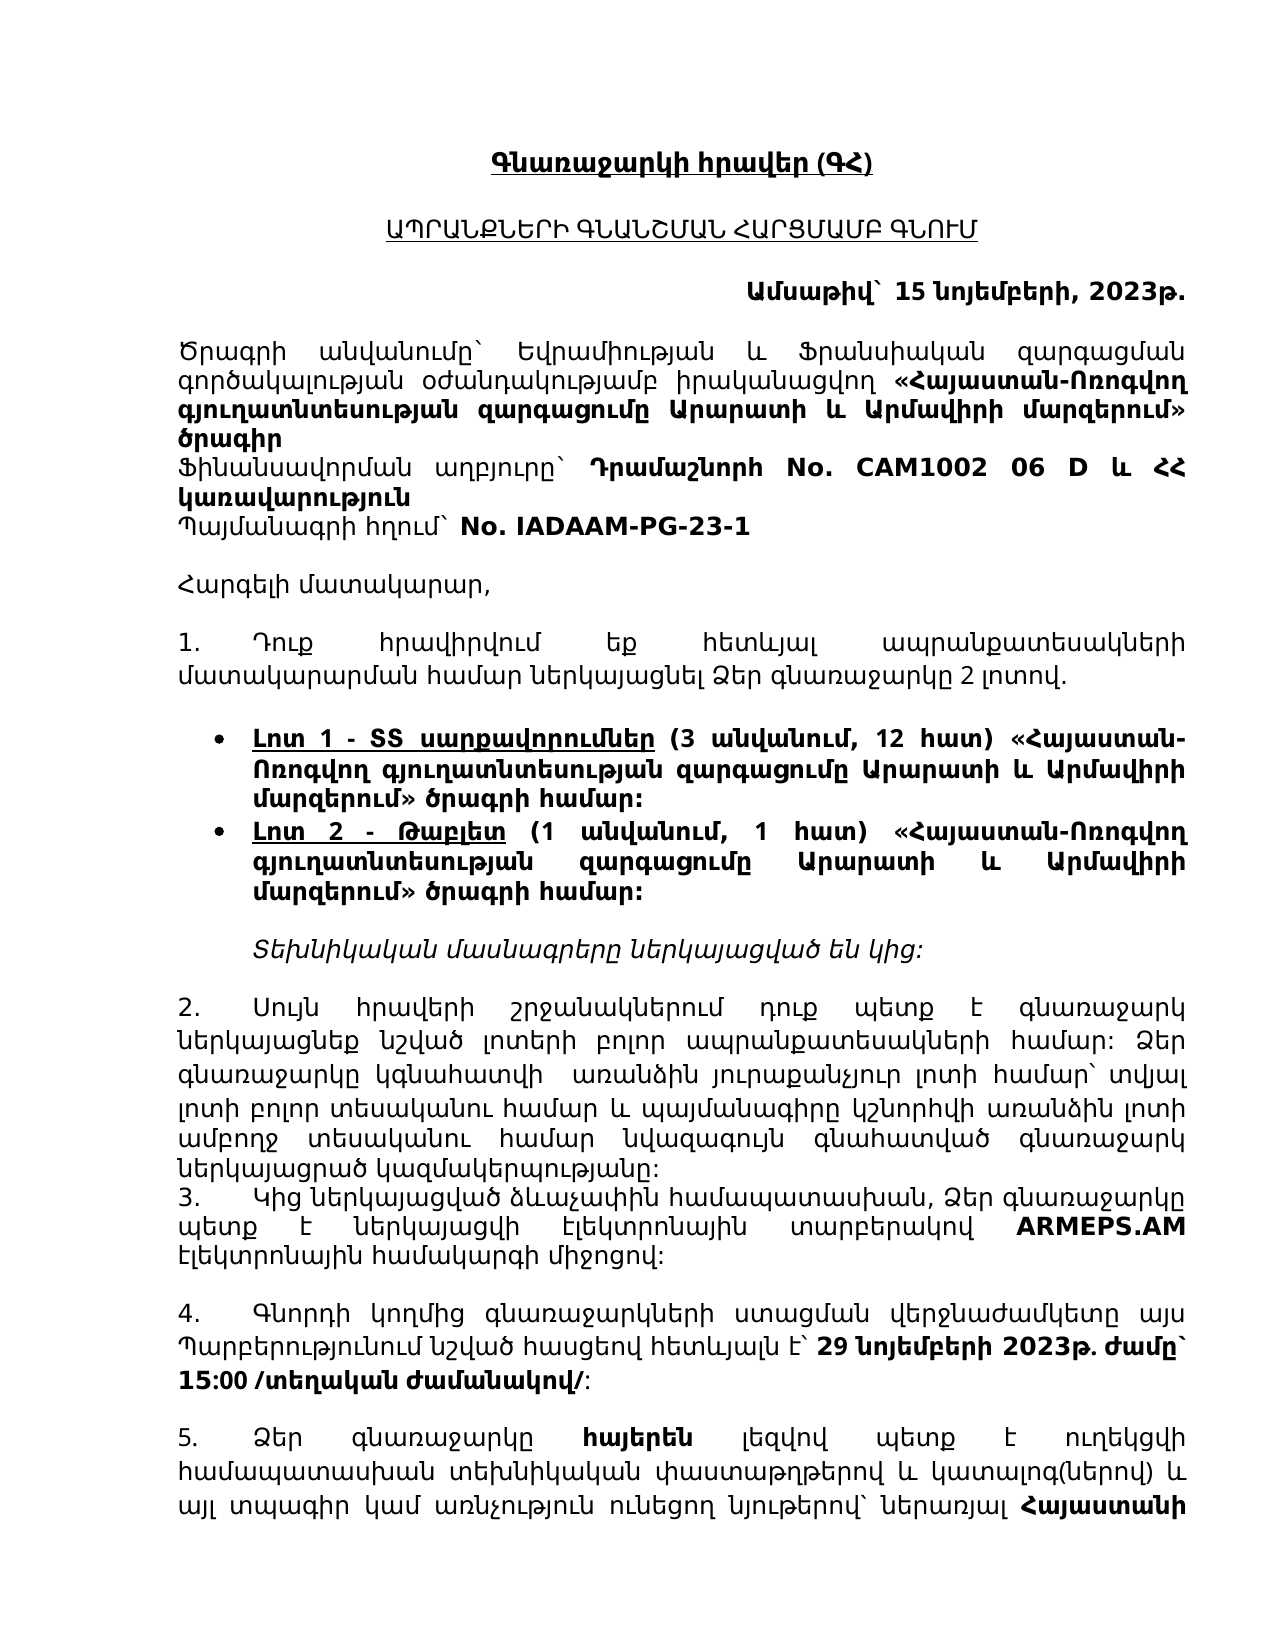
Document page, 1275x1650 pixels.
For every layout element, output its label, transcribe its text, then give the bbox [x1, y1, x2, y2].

list Լոտ 2 - Թաբլետ (1 անվանում, 1 հատ) «Հայաստան-Ոռոգվող գյուղատնտեսության զարգացումը Արարատի և Արմավիրի մարզերում» ծրագրի համար: [215, 813, 1186, 906]
text Ֆինանսավորման աղբյուրը` Դրամաշնորհ No. CAM1002 06 D և ՀՀ կառավարություն [177, 454, 1186, 512]
text Ամսաթիվ` 15 նոյեմբերի, 2023թ. [177, 274, 1186, 308]
text Ծրագրի անվանումը` Եվրամիության և Ֆրանսիական զարգացման գործակալության օժանդակությամբ իրականացվող «Հայաստան-Ոռոգվող գյուղատնտեսության զարգացումը Արարատի և Արմավիրի մարզերում» ծրագիր [177, 337, 1186, 454]
text Տեխնիկական մասնագրերը ներկայացված են կից: [177, 935, 1186, 964]
text Պայմանագրի հղում` No. IADAAM-PG-23-1 [177, 512, 1186, 541]
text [177, 1420, 1186, 1522]
text 4. Գնորդի կողմից գնառաջարկների ստացման վերջնաժամկետը այս Պարբերությունում նշված հասցեով հետևյալն է՝ 29 նոյեմբերի 2023թ. ժամը` 15:00 /տեղական ժամանակով/: [177, 1300, 1186, 1397]
text Հարգելի մատակարար, [177, 570, 1186, 599]
text 3. Կից ներկայացված ձևաչափին համապատասխան, Ձեր գնառաջարկը պետք է ներկայացվի էլեկտրոնային տարբերակով ARMEPS.AM էլեկտրոնային համակարգի միջոցով: [177, 1183, 1186, 1271]
text 2. Սույն հրավերի շրջանակներում դուք պետք է գնառաջարկ ներկայացնեք նշված լոտերի բոլոր ապրանքատեսակների համար: Ձեր գնառաջարկը կգնահատվի առանձին յուրաքանչյուր լոտի համար՝ տվյալ լոտի բոլոր տեսականու համար և պայմանագիրը կշնորհվի առանձին լոտի ամբողջ տեսականու համար նվազագույն գնահատված գնառաջարկ ներկայացրած կազմակերպությանը: [177, 993, 1186, 1183]
subtitle Գնառաջարկի հրավեր (ԳՀ) [177, 143, 1186, 180]
subtitle ԱՊՐԱՆՔՆԵՐԻ ԳՆԱՆՇՄԱՆ ՀԱՐՑՄԱՄԲ ԳՆՈՒՄ [177, 215, 1186, 244]
text 1. Դուք հրավիրվում եք հետևյալ ապրանքատեսակների մատակարարման համար ներկայացնել Ձեր գնառաջարկը 2 լոտով. [177, 629, 1186, 692]
list Լոտ 1 - ՏՏ սարքավորումներ (3 անվանում, 12 հատ) «Հայաստան-Ոռոգվող գյուղատնտեսության զարգացումը Արարատի և Արմավիրի մարզերում» ծրագրի համար: [215, 721, 1186, 813]
